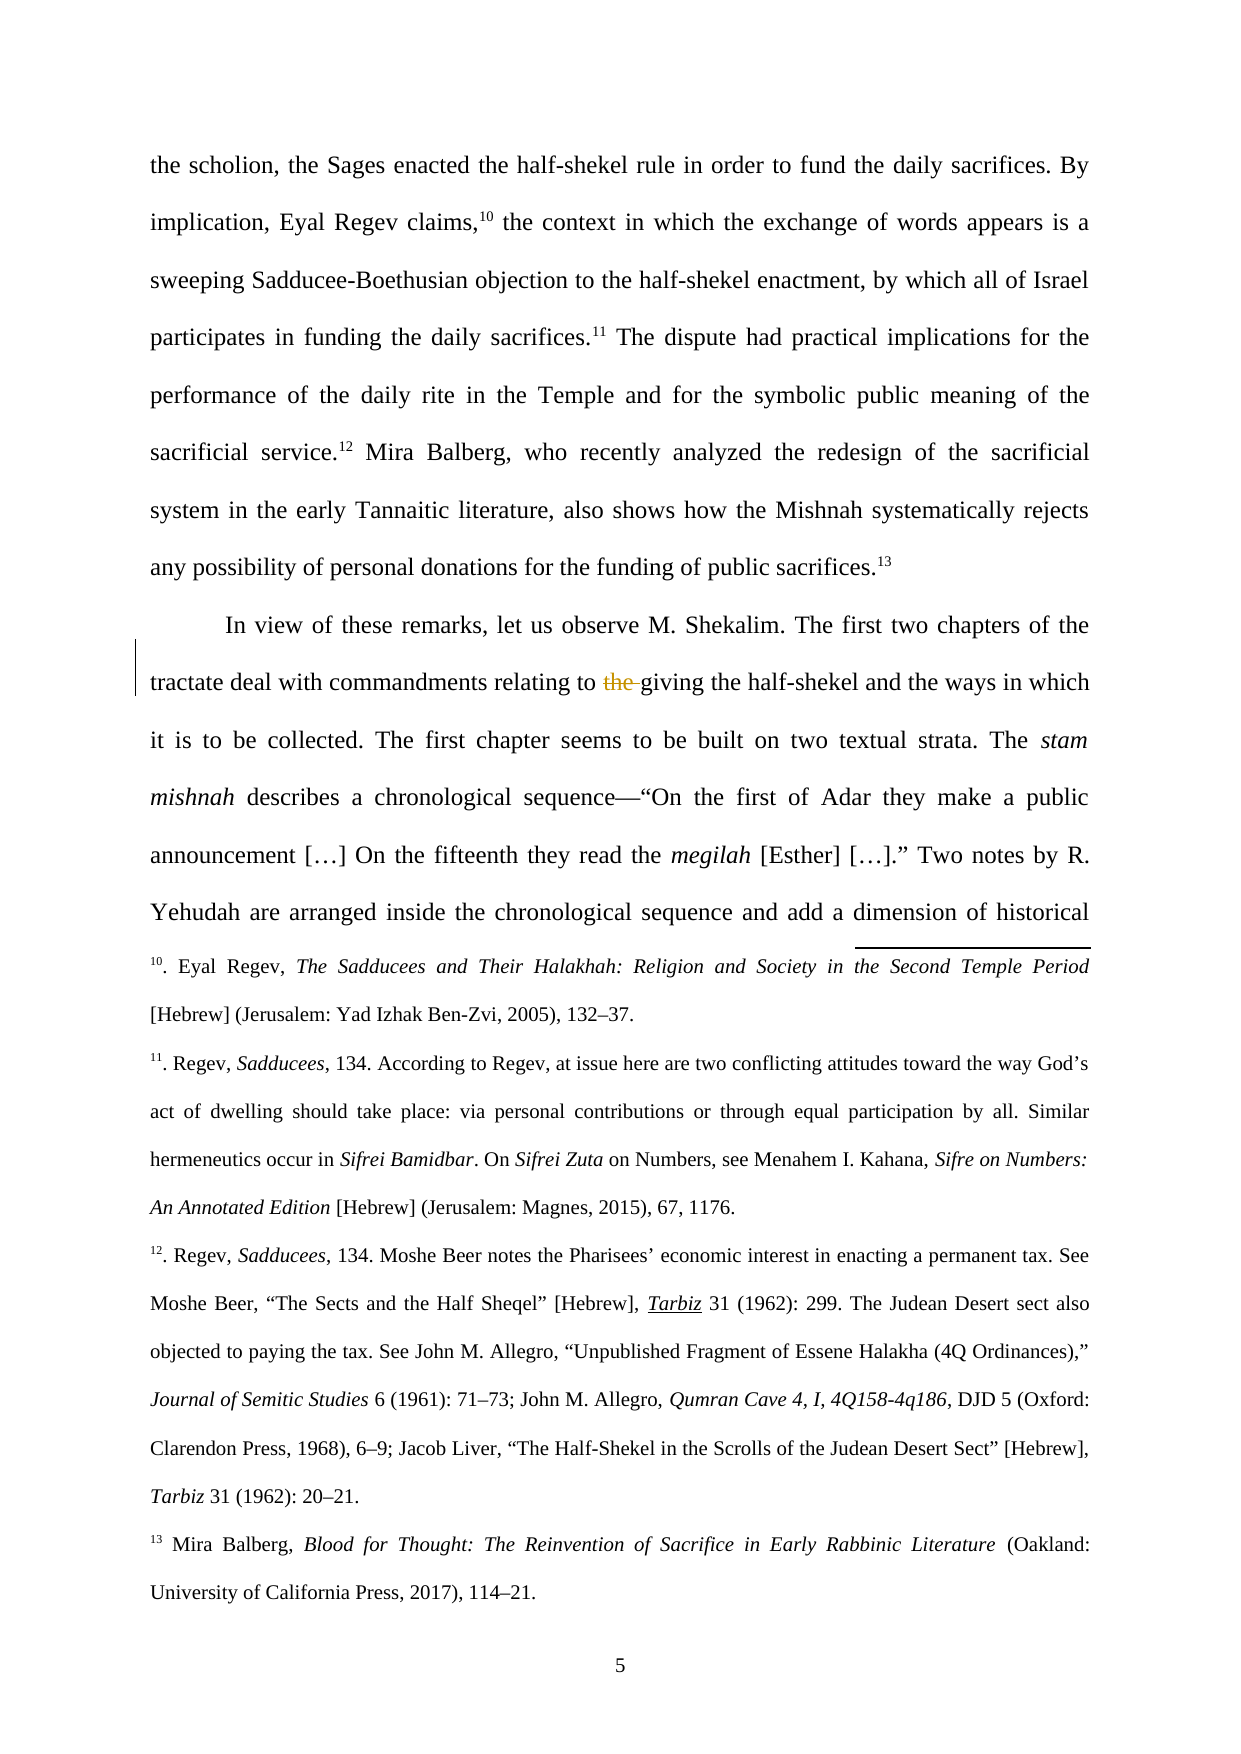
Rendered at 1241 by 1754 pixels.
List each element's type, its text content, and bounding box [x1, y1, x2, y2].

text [150, 150, 1090, 581]
text In view of these remarks, let us observe M. Shekalim. The first two chapters of the tractate deal with commandments relating to giving the half-shekel and the ways in which it is to be collected. The first chapter seems to be built on two textual strata. The stam mishnah describes a chronological sequence—“On the first of Adar they make a public announcement […] On the fifteenth they read the megilah [Esther] […].” Two notes by R. Yehudah are arranged inside the chronological sequence and add a dimension of historical depth to the description. The first speaks of changes that occurred in relation to the kil’ayim (1:2). In the second, R. Yehudah testifies about the dispute between Ben Bukhrei and R. Yoḥanan Ben Zakkai regarding the exemption of the priests from the half-shekel tax (1:4); and I discuss it below. Prior to this Mishnah—in Mishnah 3—we find the reason: “for the ways of peace.” [150, 610, 1090, 926]
